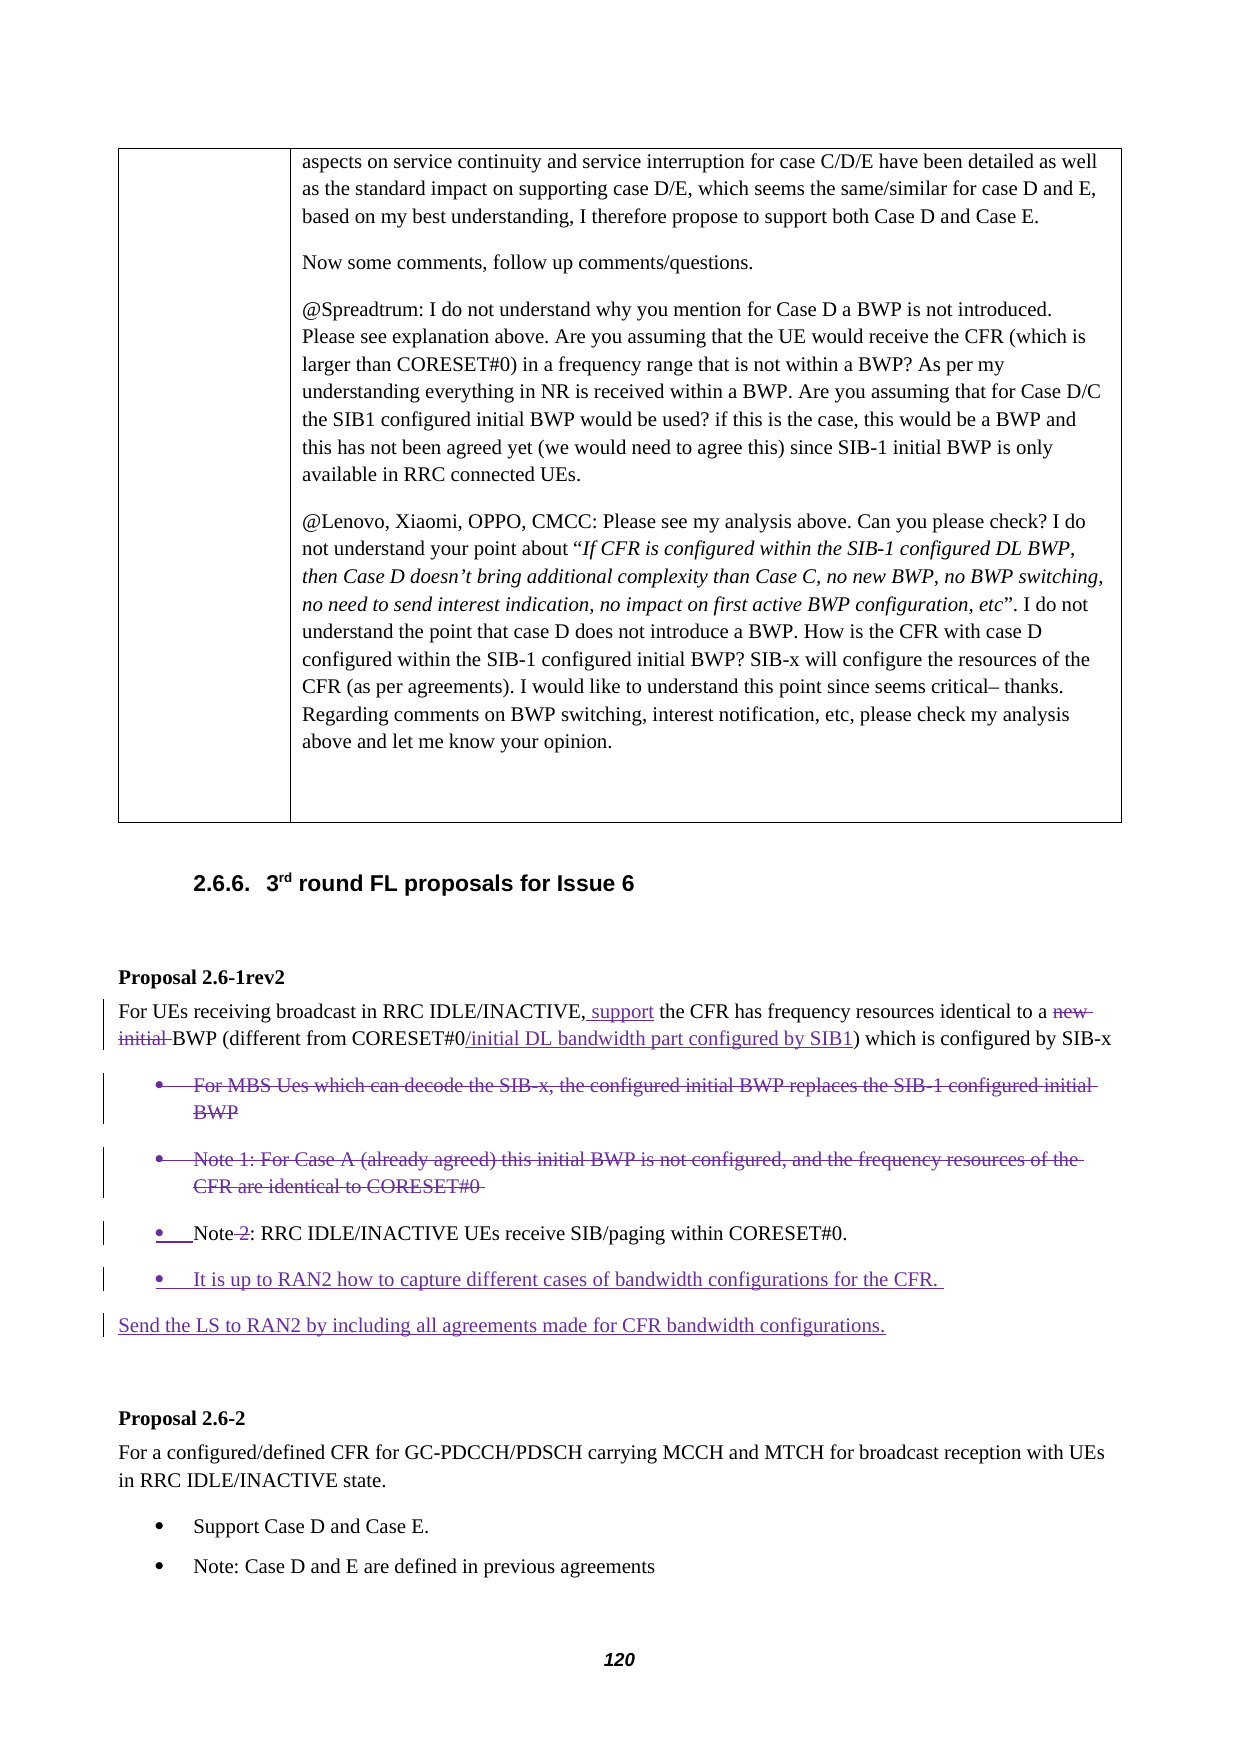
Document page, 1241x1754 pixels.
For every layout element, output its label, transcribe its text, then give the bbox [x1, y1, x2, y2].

list Note: Case D and E are defined in previous agreements [156, 1554, 1122, 1578]
text For UEs receiving broadcast in RRC IDLE/INACTIVE, the CFR has frequency resources identical to a BWP (different from CORESET#0) which is configured by SIB-x [118, 999, 1122, 1050]
list Support Case D and Case E. [156, 1514, 1122, 1538]
text For a configured/defined CFR for GC-PDCCH/PDSCH carrying MCCH and MTCH for broadcast reception with UEs in RRC IDLE/INACTIVE state. [118, 1440, 1122, 1492]
subtitle Proposal 2.6-1rev2 [118, 965, 1122, 989]
subtitle Proposal 2.6-2 [118, 1406, 1122, 1430]
list Note: RRC IDLE/INACTIVE UEs receive SIB/paging within CORESET#0. [156, 1221, 1122, 1245]
subtitle 3rd round FL proposals for Issue 6 [193, 869, 1122, 896]
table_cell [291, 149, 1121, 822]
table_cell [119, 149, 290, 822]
